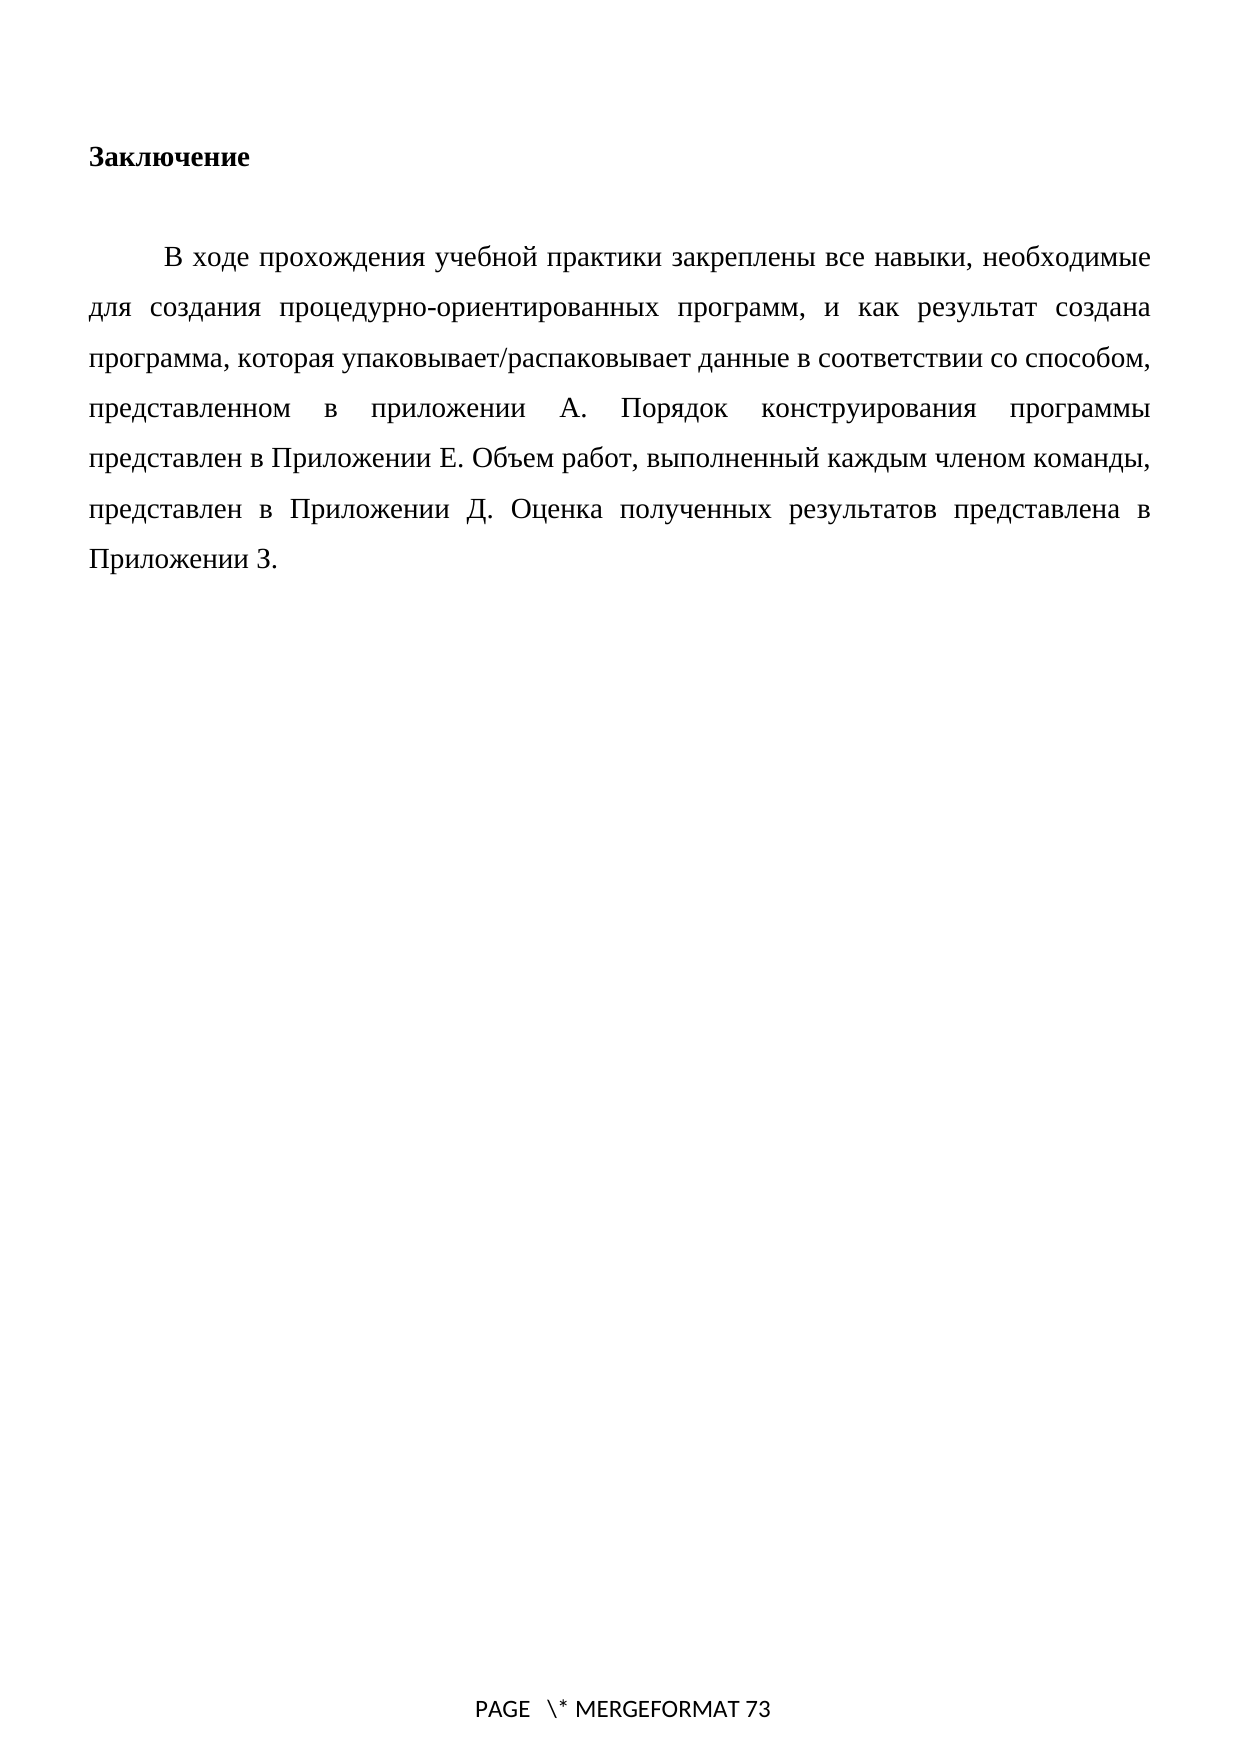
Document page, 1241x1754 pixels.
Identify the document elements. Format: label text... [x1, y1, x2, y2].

subtitle Заключение [89, 139, 1152, 172]
text В ходе прохождения учебной практики закреплены все навыки, необходимые для создания процедурно-ориентированных программ, и как результат создана программа, которая упаковывает/распаковывает данные в соответствии со способом, представленном в приложении А. Порядок конструирования программы представлен в Приложении Е. Объем работ, выполненный каждым членом команды, представлен в Приложении Д. Оценка полученных результатов представлена в Приложении З. [89, 239, 1152, 575]
